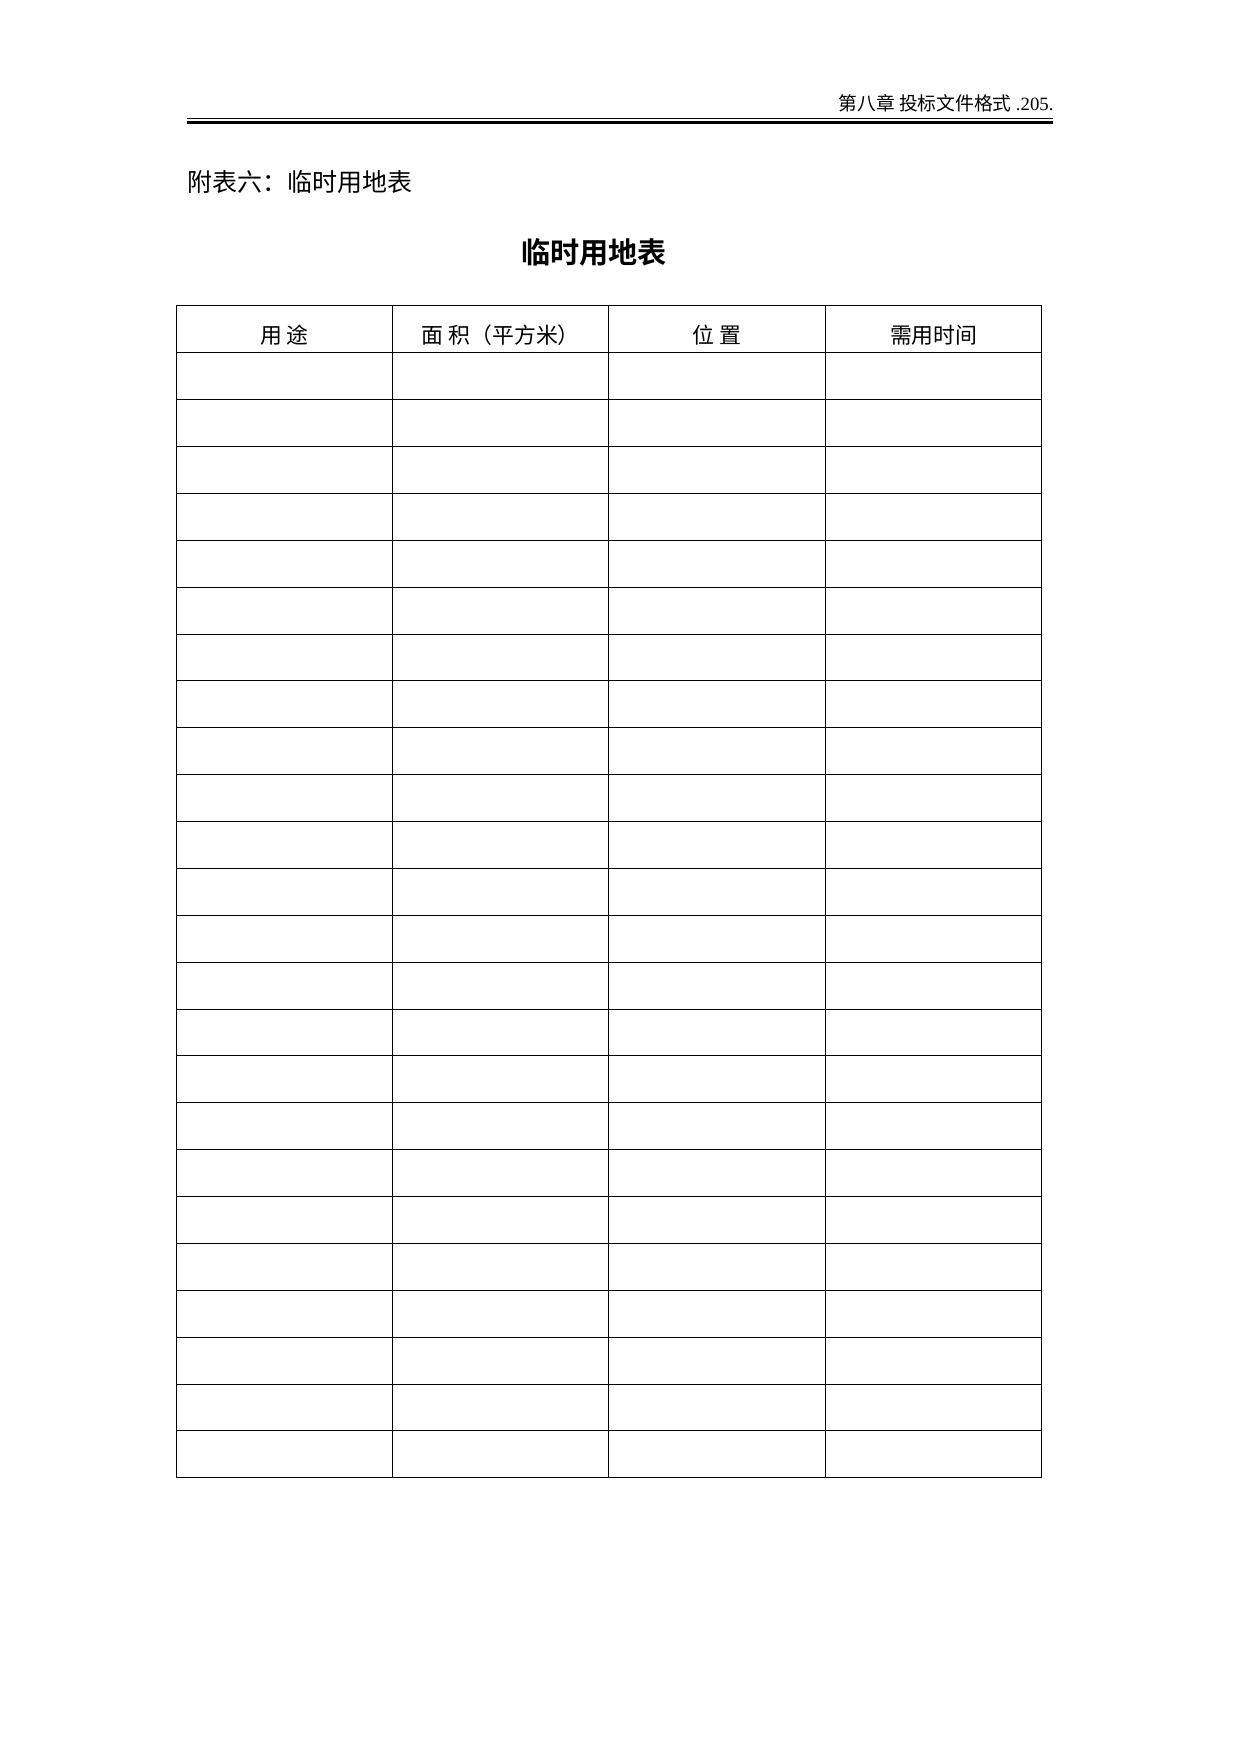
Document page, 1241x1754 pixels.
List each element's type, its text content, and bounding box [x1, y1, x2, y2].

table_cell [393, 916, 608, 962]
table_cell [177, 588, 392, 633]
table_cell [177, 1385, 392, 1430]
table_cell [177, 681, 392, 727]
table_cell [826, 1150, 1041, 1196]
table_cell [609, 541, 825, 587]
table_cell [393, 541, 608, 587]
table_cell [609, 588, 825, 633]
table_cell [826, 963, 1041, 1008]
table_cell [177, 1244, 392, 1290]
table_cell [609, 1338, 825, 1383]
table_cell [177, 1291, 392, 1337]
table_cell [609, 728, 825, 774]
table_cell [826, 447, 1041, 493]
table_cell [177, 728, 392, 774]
text 临时用地表 [187, 229, 1053, 272]
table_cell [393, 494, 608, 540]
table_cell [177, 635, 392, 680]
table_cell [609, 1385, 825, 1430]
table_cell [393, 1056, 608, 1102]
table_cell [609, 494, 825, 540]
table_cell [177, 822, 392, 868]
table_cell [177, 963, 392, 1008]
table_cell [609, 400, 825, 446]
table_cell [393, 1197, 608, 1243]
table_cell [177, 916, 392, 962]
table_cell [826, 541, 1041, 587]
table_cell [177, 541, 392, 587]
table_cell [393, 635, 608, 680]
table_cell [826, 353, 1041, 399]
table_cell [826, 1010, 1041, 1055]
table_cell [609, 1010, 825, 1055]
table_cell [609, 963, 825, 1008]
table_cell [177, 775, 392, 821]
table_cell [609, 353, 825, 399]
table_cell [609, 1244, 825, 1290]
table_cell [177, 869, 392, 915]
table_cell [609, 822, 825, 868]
text 附表六：临时用地表 [187, 162, 1053, 199]
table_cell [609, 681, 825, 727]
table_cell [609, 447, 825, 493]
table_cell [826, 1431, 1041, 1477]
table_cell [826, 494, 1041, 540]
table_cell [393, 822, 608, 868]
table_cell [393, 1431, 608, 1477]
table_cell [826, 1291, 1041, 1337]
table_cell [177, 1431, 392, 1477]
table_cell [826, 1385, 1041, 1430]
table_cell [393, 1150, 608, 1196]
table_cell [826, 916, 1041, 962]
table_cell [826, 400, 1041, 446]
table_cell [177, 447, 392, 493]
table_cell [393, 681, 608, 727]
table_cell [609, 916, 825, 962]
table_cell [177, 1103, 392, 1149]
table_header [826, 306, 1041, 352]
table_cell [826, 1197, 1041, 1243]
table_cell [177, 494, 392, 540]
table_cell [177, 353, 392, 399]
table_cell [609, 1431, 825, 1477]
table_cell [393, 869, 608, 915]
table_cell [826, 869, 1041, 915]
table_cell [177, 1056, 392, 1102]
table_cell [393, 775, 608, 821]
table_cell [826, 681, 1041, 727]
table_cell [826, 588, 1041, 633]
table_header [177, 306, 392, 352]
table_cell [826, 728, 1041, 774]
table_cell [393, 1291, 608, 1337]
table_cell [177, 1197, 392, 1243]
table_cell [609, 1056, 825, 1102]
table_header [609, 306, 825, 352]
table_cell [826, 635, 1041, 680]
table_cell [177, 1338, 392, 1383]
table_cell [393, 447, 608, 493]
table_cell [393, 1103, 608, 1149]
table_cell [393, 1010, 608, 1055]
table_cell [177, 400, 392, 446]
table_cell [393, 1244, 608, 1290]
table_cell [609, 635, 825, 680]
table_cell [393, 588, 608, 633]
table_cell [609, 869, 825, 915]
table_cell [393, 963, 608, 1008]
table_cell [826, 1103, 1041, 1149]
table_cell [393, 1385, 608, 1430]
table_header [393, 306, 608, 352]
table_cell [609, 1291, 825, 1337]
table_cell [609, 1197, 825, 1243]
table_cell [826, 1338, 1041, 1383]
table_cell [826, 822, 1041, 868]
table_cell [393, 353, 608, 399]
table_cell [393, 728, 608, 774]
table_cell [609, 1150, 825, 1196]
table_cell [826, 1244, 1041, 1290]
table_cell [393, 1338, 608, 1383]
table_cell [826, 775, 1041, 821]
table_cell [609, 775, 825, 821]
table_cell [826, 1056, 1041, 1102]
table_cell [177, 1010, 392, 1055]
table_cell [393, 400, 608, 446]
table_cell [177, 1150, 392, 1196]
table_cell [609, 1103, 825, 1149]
